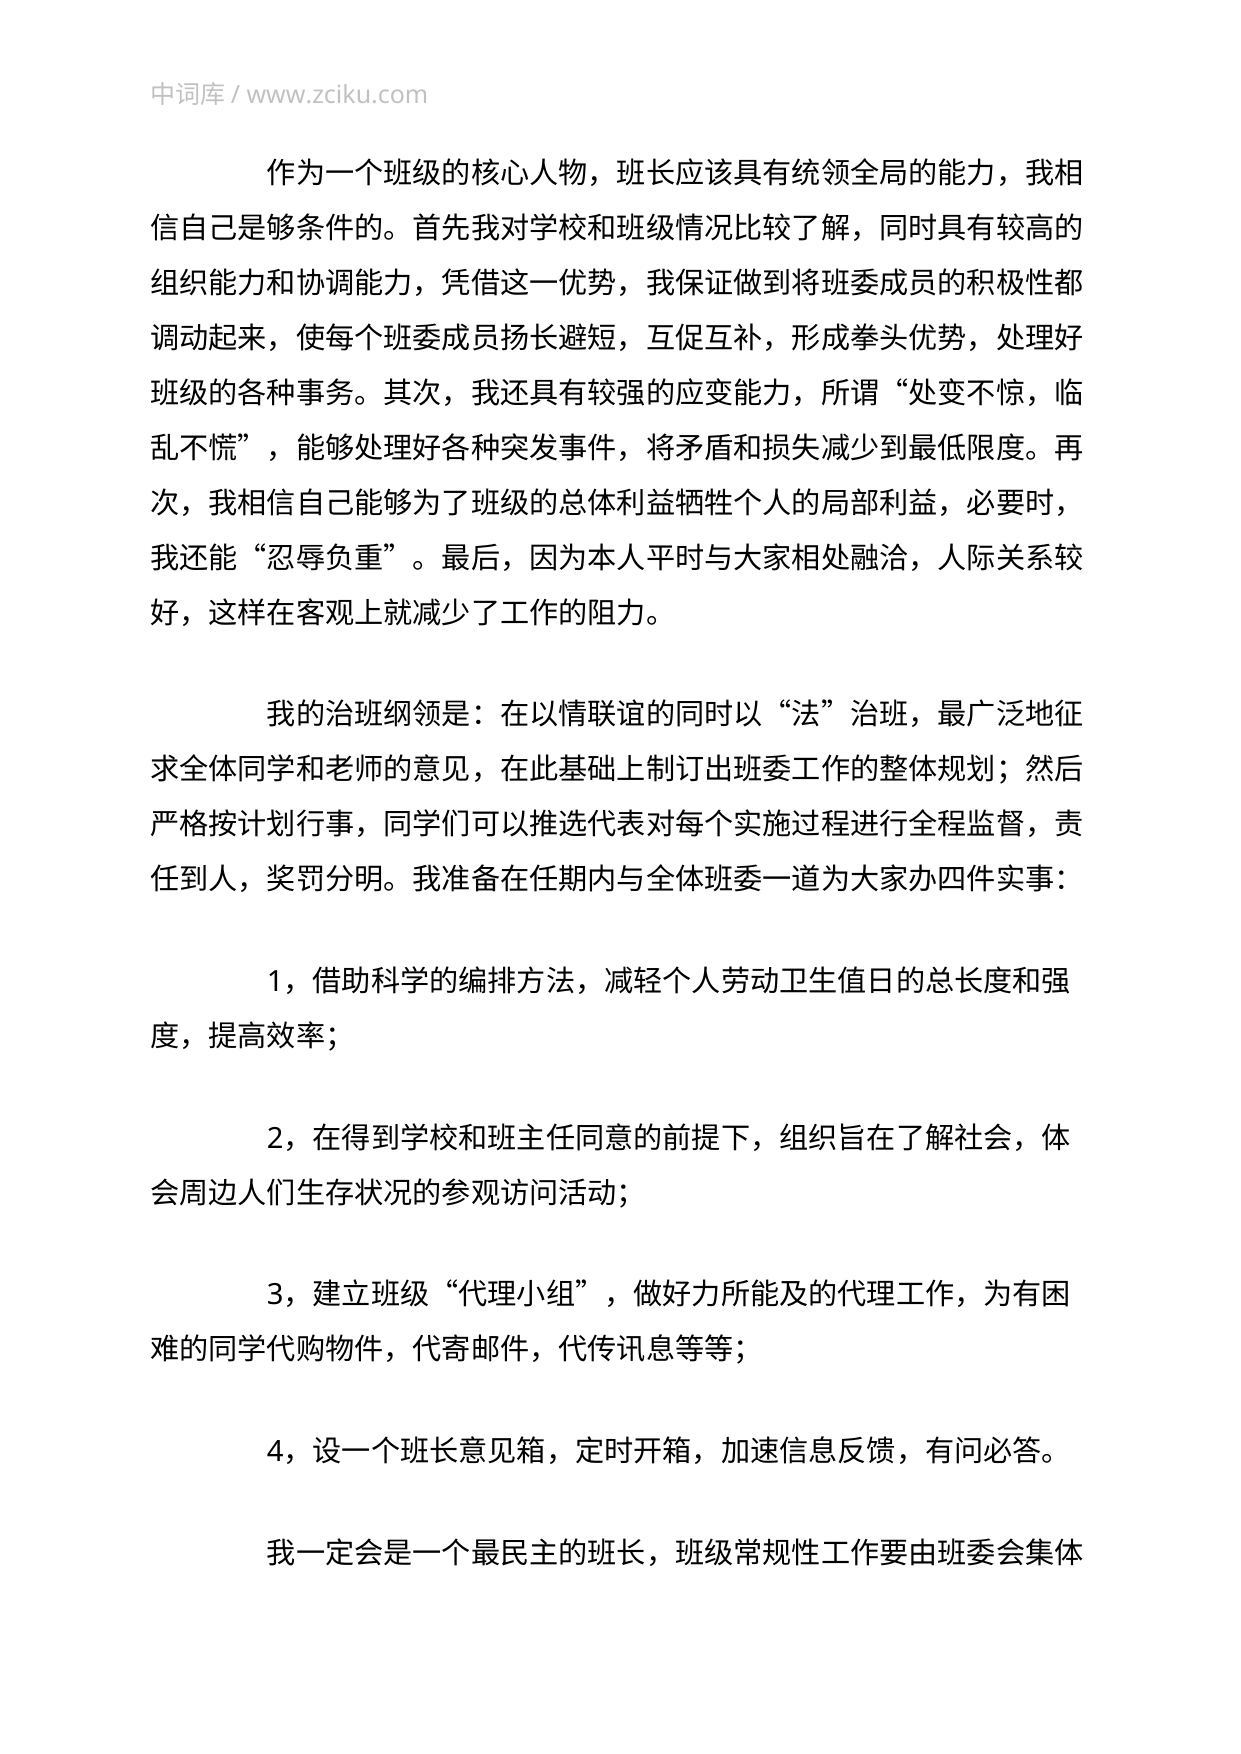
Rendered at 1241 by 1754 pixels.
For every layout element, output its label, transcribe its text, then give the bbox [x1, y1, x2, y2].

text 作为一个班级的核心人物，班长应该具有统领全局的能力，我相信自己是够条件的。首先我对学校和班级情况比较了解，同时具有较高的组织能力和协调能力，凭借这一优势，我保证做到将班委成员的积极性都调动起来，使每个班委成员扬长避短，互促互补，形成拳头优势，处理好班级的各种事务。其次，我还具有较强的应变能力，所谓“处变不惊，临乱不慌”，能够处理好各种突发事件，将矛盾和损失减少到最低限度。再次，我相信自己能够为了班级的总体利益牺牲个人的局部利益，必要时，我还能“忍辱负重”。最后，因为本人平时与大家相处融洽，人际关系较好，这样在客观上就减少了工作的阻力。 [150, 150, 1090, 631]
text 1，借助科学的编排方法，减轻个人劳动卫生值日的总长度和强度，提高效率； [150, 957, 1090, 1055]
text 4，设一个班长意见箱，定时开箱，加速信息反馈，有问必答。 [150, 1428, 1090, 1470]
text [150, 1530, 1090, 1572]
text 3，建立班级“代理小组”，做好力所能及的代理工作，为有困难的同学代购物件，代寄邮件，代传讯息等等； [150, 1271, 1090, 1368]
text 2，在得到学校和班主任同意的前提下，组织旨在了解社会，体会周边人们生存状况的参观访问活动； [150, 1114, 1090, 1211]
text 我的治班纲领是：在以情联谊的同时以“法”治班，最广泛地征求全体同学和老师的意见，在此基础上制订出班委工作的整体规划；然后严格按计划行事，同学们可以推选代表对每个实施过程进行全程监督，责任到人，奖罚分明。我准备在任期内与全体班委一道为大家办四件实事： [150, 691, 1090, 898]
